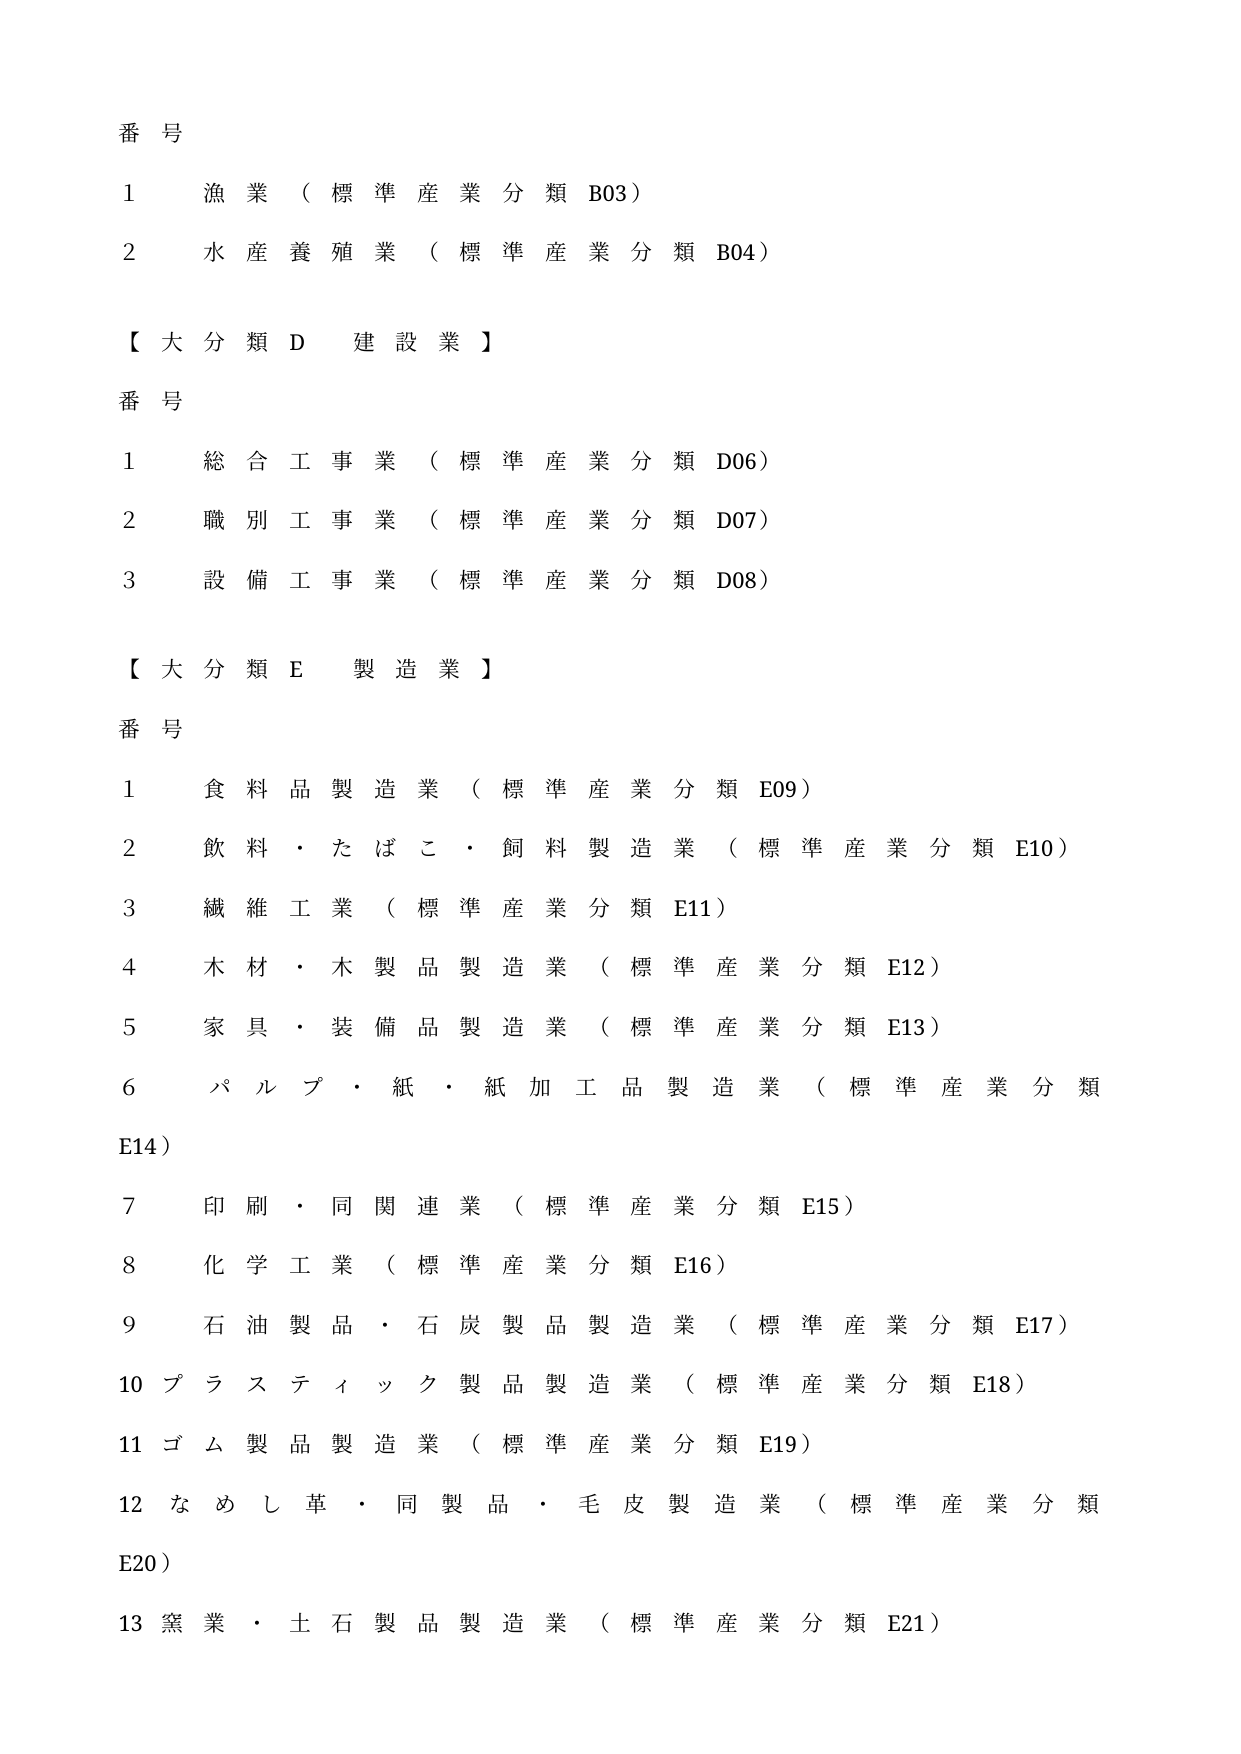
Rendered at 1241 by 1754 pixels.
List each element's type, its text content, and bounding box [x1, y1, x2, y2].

text 13 窯業・土石製品製造業（標準産業分類E21） [118, 1592, 1122, 1652]
text 11 ゴム製品製造業（標準産業分類E19） [118, 1413, 1122, 1473]
text １ 食料品製造業（標準産業分類E09） [118, 758, 1122, 817]
text ３ 繊維工業（標準産業分類E11） [118, 877, 1122, 937]
text ６ パルプ・紙・紙加工品製造業（標準産業分類E14） [118, 1056, 1122, 1175]
text 番号 [118, 371, 1122, 430]
text １ 総合工事業（標準産業分類D06） [118, 430, 1122, 490]
text 番号 [118, 102, 1122, 162]
text 10 プラスティック製品製造業（標準産業分類E18） [118, 1354, 1122, 1413]
text ２ 飲料・たばこ・飼料製造業（標準産業分類E10） [118, 817, 1122, 877]
text ２ 水産養殖業（標準産業分類B04） [118, 222, 1122, 281]
text 【大分類E 製造業】 [118, 639, 1122, 698]
text ３ 設備工事業（標準産業分類D08） [118, 549, 1122, 609]
text 12 なめし革・同製品・毛皮製造業（標準産業分類E20） [118, 1473, 1122, 1592]
text ５ 家具・装備品製造業（標準産業分類E13） [118, 996, 1122, 1056]
text 番号 [118, 698, 1122, 758]
text ４ 木材・木製品製造業（標準産業分類E12） [118, 937, 1122, 996]
text 【大分類D 建設業】 [118, 311, 1122, 371]
text １ 漁業（標準産業分類B03） [118, 162, 1122, 222]
text ７ 印刷・同関連業（標準産業分類E15） [118, 1175, 1122, 1234]
text ８ 化学工業（標準産業分類E16） [118, 1234, 1122, 1294]
text ２ 職別工事業（標準産業分類D07） [118, 490, 1122, 549]
text ９ 石油製品・石炭製品製造業（標準産業分類E17） [118, 1294, 1122, 1354]
